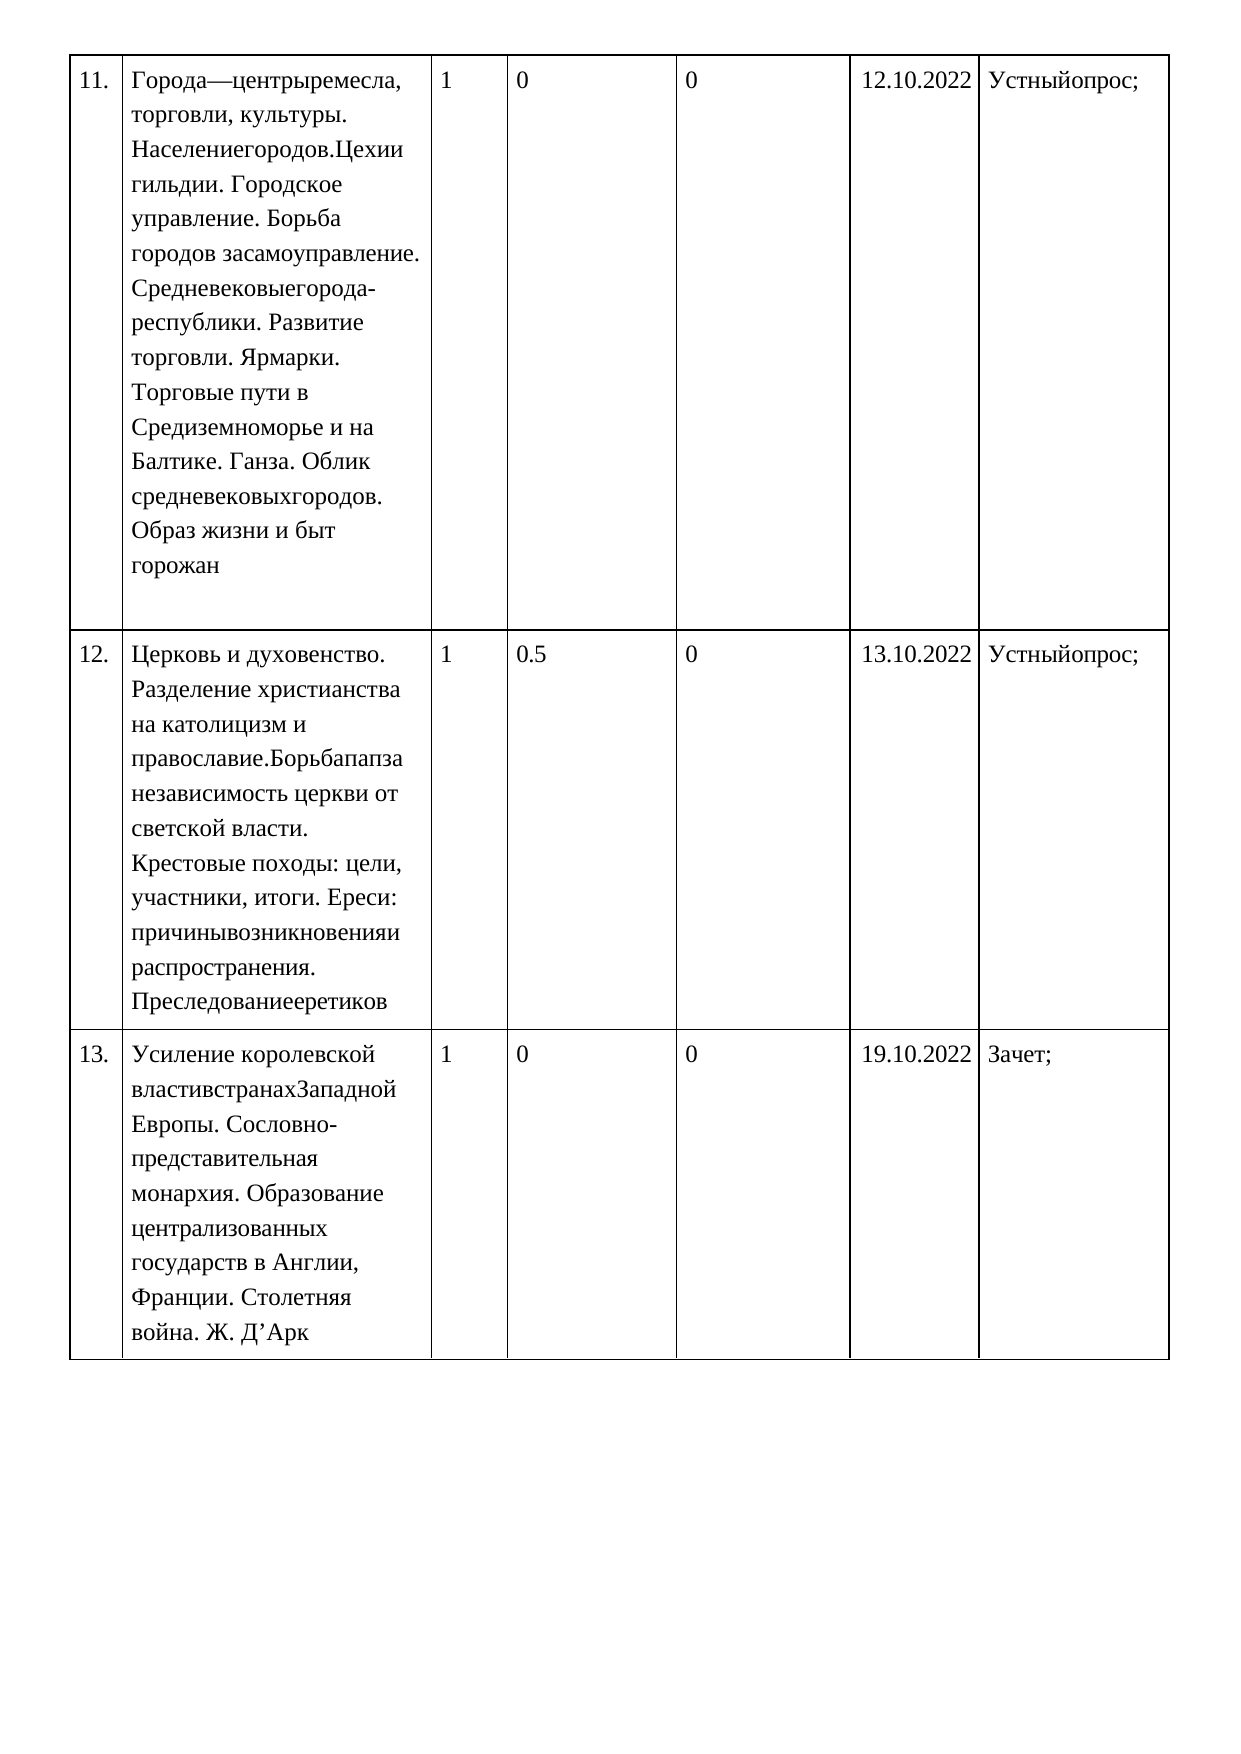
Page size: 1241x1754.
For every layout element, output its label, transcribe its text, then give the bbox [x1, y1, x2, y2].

table_header Города—центрыремесла, торговли, культуры. Населениегородов.Цехии гильдии. Городское управление. Борьба городов засамоуправление. Средневековыегорода- республики. Развитие торговли. Ярмарки. Торговые пути в Средиземноморье и на Балтике. Ганза. Облик средневековыхгородов. Образ жизни и быт горожан [123, 56, 431, 629]
table_cell Зачет; [980, 1030, 1168, 1358]
table_cell 1 [432, 1030, 507, 1358]
table_cell 13.10.2022 [851, 631, 978, 1029]
table_cell Усиление королевской властивстранахЗападной Европы. Сословно- представительная монархия. Образование централизованных государств в Англии, Франции. Столетняя война. Ж. Д’Арк [123, 1030, 431, 1358]
table_cell 0 [508, 1030, 676, 1358]
table_cell 0.5 [508, 631, 676, 1029]
table_cell 0 [677, 1030, 849, 1358]
table_cell Устныйопрос; [980, 631, 1168, 1029]
table_cell 13. [71, 1030, 122, 1358]
table_cell 1 [432, 631, 507, 1029]
table_header 11. [71, 56, 122, 629]
table_header 12.10.2022 [851, 56, 978, 629]
table_cell 19.10.2022 [851, 1030, 978, 1358]
table_header 0 [508, 56, 676, 629]
table_cell 12. [71, 631, 122, 1029]
table_header Устныйопрос; [980, 56, 1168, 629]
table_header 0 [677, 56, 849, 629]
table_header 1 [432, 56, 507, 629]
table_cell 0 [677, 631, 849, 1029]
table_cell Церковь и духовенство. Разделение христианства на католицизм и православие.Борьбапапза независимость церкви от светской власти. Крестовые походы: цели, участники, итоги. Ереси: причинывозникновенияи распространения. Преследованиееретиков [123, 631, 431, 1029]
